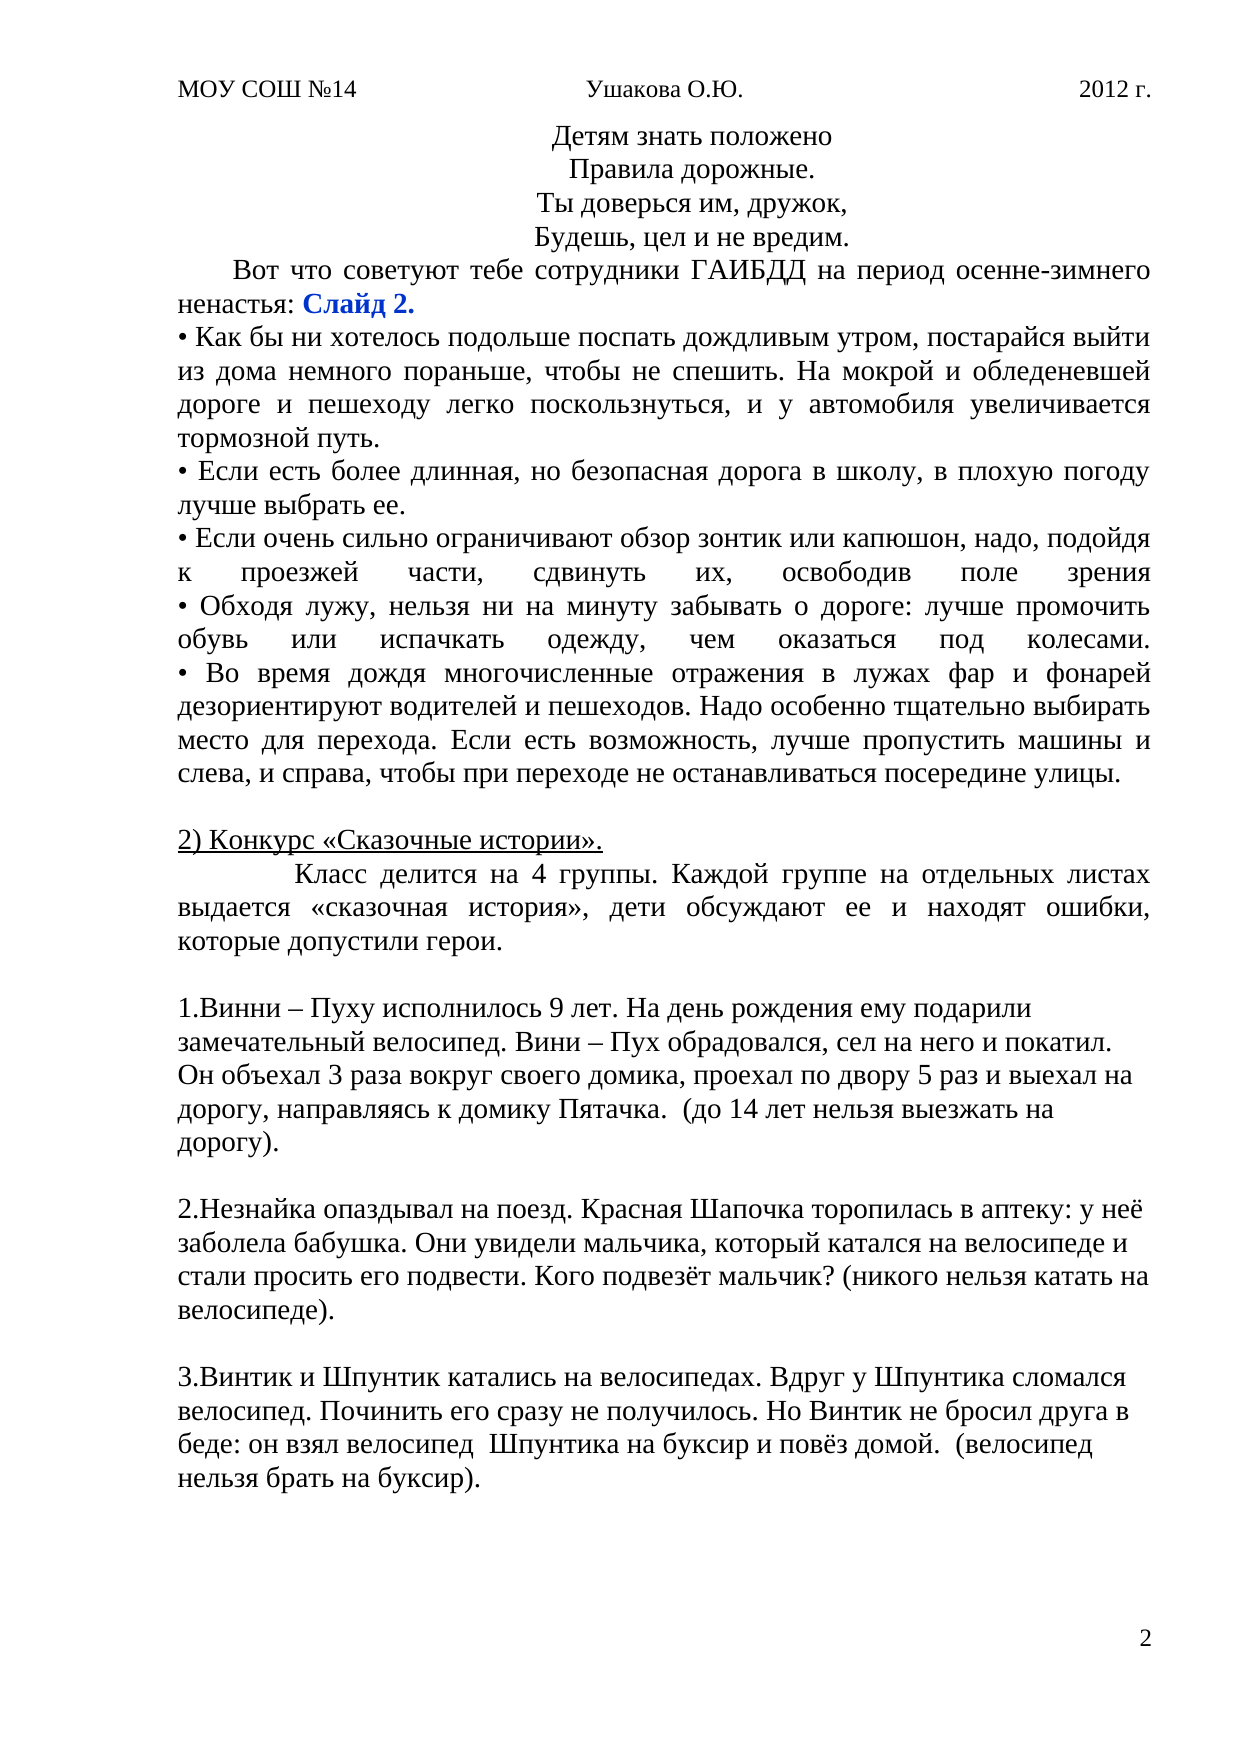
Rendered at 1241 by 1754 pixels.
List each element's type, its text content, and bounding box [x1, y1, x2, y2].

text Ты доверься им, дружок, [232, 185, 1152, 219]
text • Если есть более длинная, но безопасная дорога в школу, в плохую погоду лучше выбрать ее. [177, 453, 1152, 521]
text 2.Незнайка опаздывал на поезд. Красная Шапочка торопилась в аптеку: у неё заболела бабушка. Они увидели мальчика, который катался на велосипеде и стали просить его подвести. Кого подвезёт мальчик? (никого нельзя катать на велосипеде). [177, 1191, 1152, 1326]
text • Как бы ни хотелось подольше поспать дождливым утром, постарайся выйти из дома немного пораньше, чтобы не спешить. На мокрой и обледеневшей дороге и пешеходу легко поскользнуться, и у автомобиля увеличивается тормозной путь. [177, 319, 1152, 453]
text 3.Винтик и Шпунтик катались на велосипедах. Вдруг у Шпунтика сломался велосипед. Починить его сразу не получилось. Но Винтик не бросил друга в беде: он взял велосипед Шпунтика на буксир и повёз домой. (велосипед нельзя брать на буксир). [177, 1359, 1152, 1493]
text Детям знать положено [232, 118, 1152, 152]
text 2) Конкурс «Сказочные истории». [177, 822, 1152, 856]
text Вот что советуют тебе сотрудники ГАИБДД на период осенне-зимнего ненастья: Слайд 2. [177, 252, 1152, 319]
text Будешь, цел и не вредим. [177, 219, 1152, 252]
text • Если очень сильно ограничивают обзор зонтик или капюшон, надо, подойдя к проезжей части, сдвинуть их, освободив поле зрения • Обходя лужу, нельзя ни на минуту забывать о дороге: лучше промочить обувь или испачкать одежду, чем оказаться под колесами. • Во время дождя многочисленные отражения в лужах фар и фонарей дезориентируют водителей и пешеходов. Надо особенно тщательно выбирать место для перехода. Если есть возможность, лучше пропустить машины и слева, и справа, чтобы при переходе не останавливаться посередине улицы. [177, 521, 1152, 789]
text Правила дорожные. [232, 152, 1152, 185]
text 1.Винни – Пуху исполнилось 9 лет. На день рождения ему подарили замечательный велосипед. Вини – Пух обрадовался, сел на него и покатил. Он объехал 3 раза вокруг своего домика, проехал по двору 5 раз и выехал на дорогу, направляясь к домику Пятачка. (до 14 лет нельзя выезжать на дорогу). [177, 990, 1152, 1158]
text Класс делится на 4 группы. Каждой группе на отдельных листах выдается «сказочная история», дети обсуждают ее и находят ошибки, которые допустили герои. [177, 856, 1152, 957]
